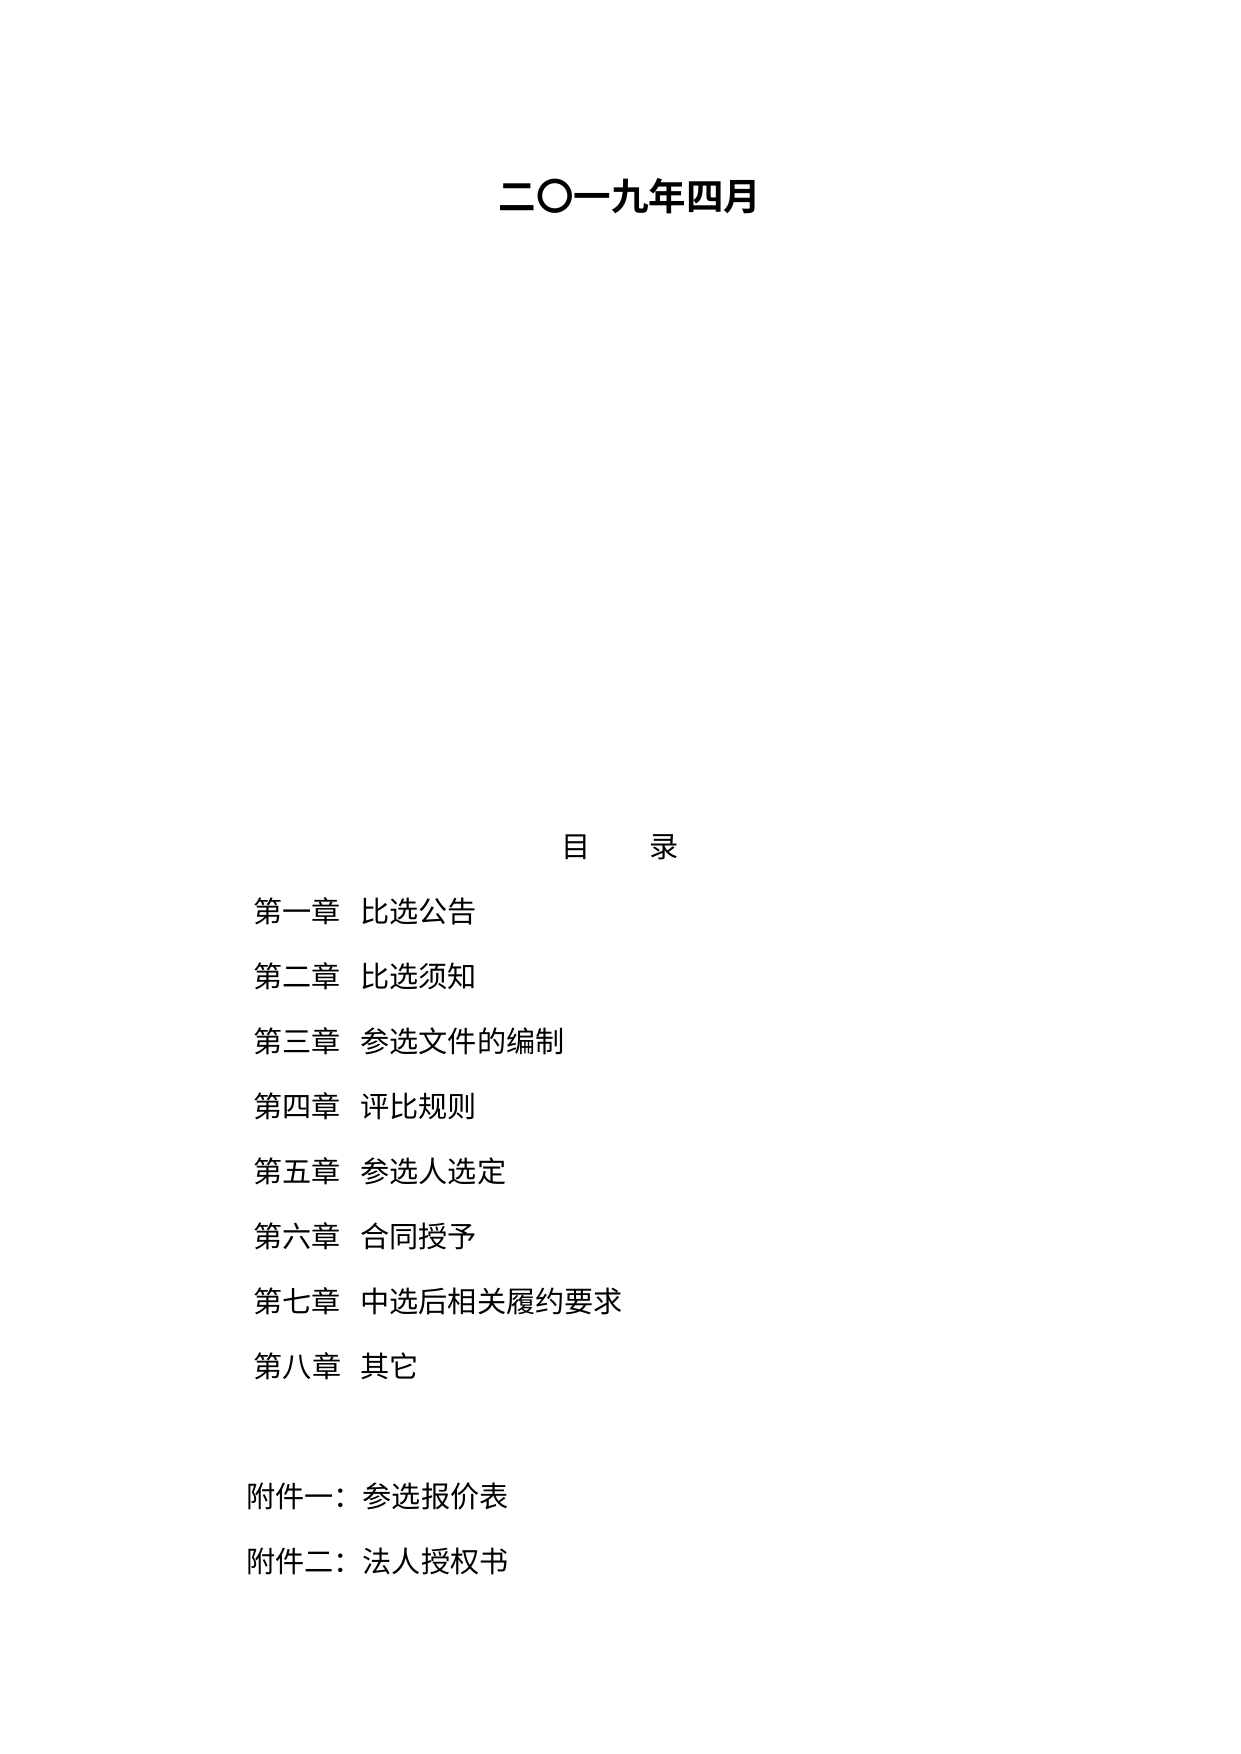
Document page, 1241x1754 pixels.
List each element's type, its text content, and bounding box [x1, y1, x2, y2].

text 目 录 [187, 812, 1053, 877]
text 第二章 比选须知 [187, 942, 1053, 1007]
text 第七章 中选后相关履约要求 [187, 1267, 1053, 1332]
text 第三章 参选文件的编制 [187, 1007, 1053, 1072]
text 第六章 合同授予 [187, 1202, 1053, 1267]
text 第一章 比选公告 [187, 877, 1053, 942]
text 附件二：法人授权书 [187, 1527, 1053, 1592]
text 二〇一九年四月 [187, 162, 1053, 227]
text 第五章 参选人选定 [187, 1137, 1053, 1202]
text 附件一：参选报价表 [187, 1462, 1053, 1527]
text 第八章 其它 [187, 1332, 1053, 1397]
text 第四章 评比规则 [187, 1072, 1053, 1137]
